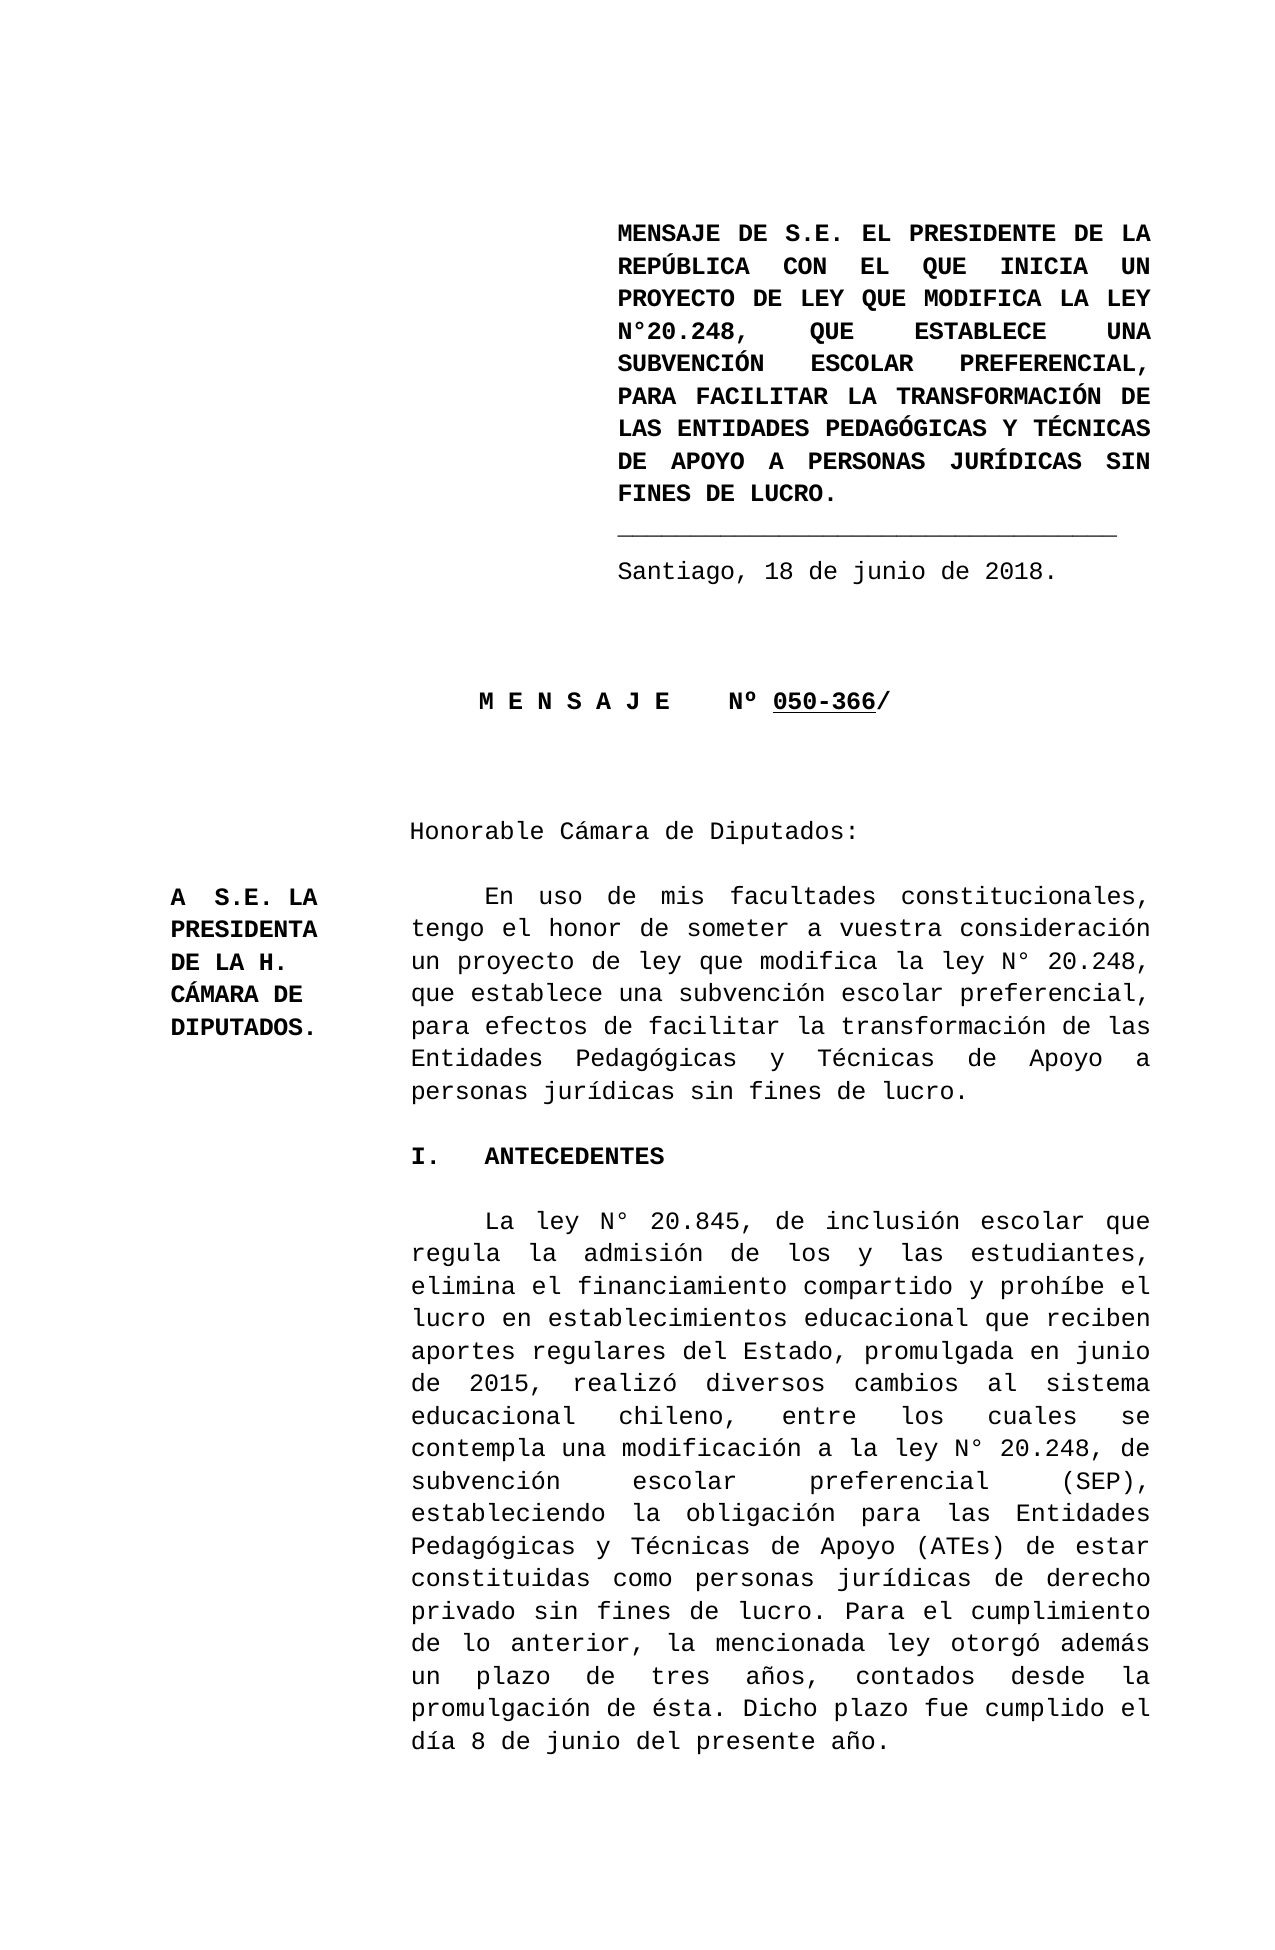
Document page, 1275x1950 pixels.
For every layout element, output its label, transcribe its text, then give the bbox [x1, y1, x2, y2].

text La ley N° 20.845, de inclusión escolar que regula la admisión de los y las estudiantes, elimina el financiamiento compartido y prohíbe el lucro en establecimientos educacional que reciben aportes regulares del Estado, promulgada en junio de 2015, realizó diversos cambios al sistema educacional chileno, entre los cuales se contempla una modificación a la ley N° 20.248, de subvención escolar preferencial (SEP), estableciendo la obligación para las Entidades Pedagógicas y Técnicas de Apoyo (ATEs) de estar constituidas como personas jurídicas de derecho privado sin fines de lucro. Para el cumplimiento de lo anterior, la mencionada ley otorgó además un plazo de tres años, contados desde la promulgación de ésta. Dicho plazo fue cumplido el día 8 de junio del presente año. [411, 1208, 1151, 1757]
text Santiago, 18 de junio de 2018. [617, 558, 1151, 587]
text CÁMARA DE [170, 982, 395, 1010]
text DIPUTADOS. [170, 1014, 395, 1043]
text En uso de mis facultades constitucionales, tengo el honor de someter a vuestra consideración un proyecto de ley que modifica la ley N° 20.248, que establece una subvención escolar preferencial, para efectos de facilitar la transformación de las Entidades Pedagógicas y Técnicas de Apoyo a personas jurídicas sin fines de lucro. [411, 883, 1151, 1107]
text __________________________________ [617, 513, 1151, 542]
text Honorable Cámara de Diputados: [218, 818, 1151, 847]
text PRESIDENTA [170, 917, 395, 945]
text M E N S A J E Nº 050-366/ [218, 688, 1151, 717]
text MENSAJE DE S.E. EL PRESIDENTE DE LA REPÚBLICA CON EL QUE INICIA UN PROYECTO DE LEY QUE MODIFICA LA LEY N°20.248, QUE ESTABLECE UNA SUBVENCIÓN ESCOLAR PREFERENCIAL, PARA FACILITAR LA TRANSFORMACIÓN DE LAS ENTIDADES PEDAGÓGICAS Y TÉCNICAS DE APOYO A PERSONAS JURÍDICAS SIN FINES DE LUCRO. [617, 221, 1151, 509]
text A S.E. LA [170, 884, 395, 913]
text DE LA H. [170, 949, 395, 978]
list ANTECEDENTES [411, 1143, 1151, 1172]
